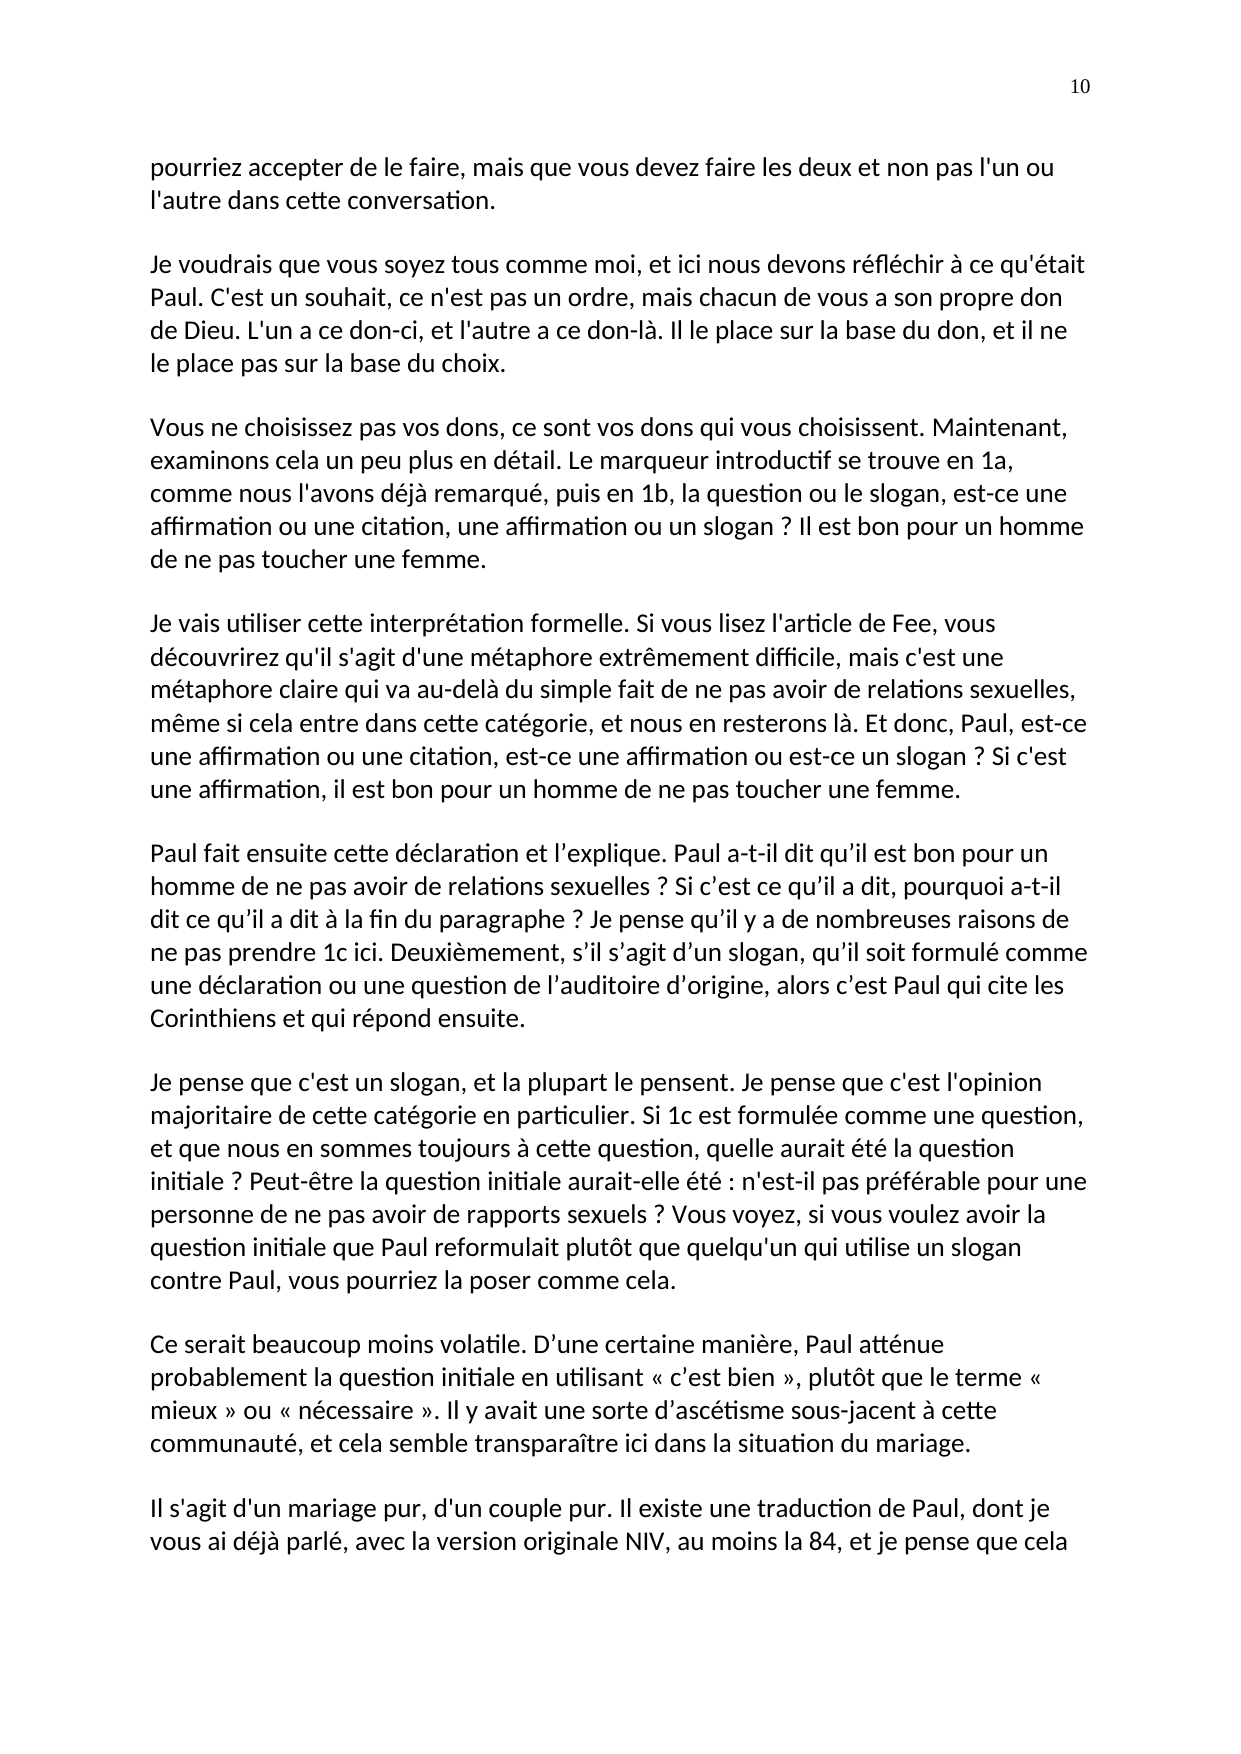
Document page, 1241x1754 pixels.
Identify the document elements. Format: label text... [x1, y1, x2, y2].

text Je pense que c'est un slogan, et la plupart le pensent. Je pense que c'est l'opinion majoritaire de cette catégorie en particulier. Si 1c est formulée comme une question, et que nous en sommes toujours à cette question, quelle aurait été la question initiale ? Peut-être la question initiale aurait-elle été : n'est-il pas préférable pour une personne de ne pas avoir de rapports sexuels ? Vous voyez, si vous voulez avoir la question initiale que Paul reformulait plutôt que quelqu'un qui utilise un slogan contre Paul, vous pourriez la poser comme cela. [150, 1065, 1090, 1296]
text Paul fait ensuite cette déclaration et l’explique. Paul a-t-il dit qu’il est bon pour un homme de ne pas avoir de relations sexuelles ? Si c’est ce qu’il a dit, pourquoi a-t-il dit ce qu’il a dit à la fin du paragraphe ? Je pense qu’il y a de nombreuses raisons de ne pas prendre 1c ici. Deuxièmement, s’il s’agit d’un slogan, qu’il soit formulé comme une déclaration ou une question de l’auditoire d’origine, alors c’est Paul qui cite les Corinthiens et qui répond ensuite. [150, 836, 1090, 1034]
text Je voudrais que vous soyez tous comme moi, et ici nous devons réfléchir à ce qu'était Paul. C'est un souhait, ce n'est pas un ordre, mais chacun de vous a son propre don de Dieu. L'un a ce don-ci, et l'autre a ce don-là. Il le place sur la base du don, et il ne le place pas sur la base du choix. [150, 247, 1090, 379]
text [150, 150, 1090, 216]
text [150, 1491, 1090, 1557]
text Ce serait beaucoup moins volatile. D’une certaine manière, Paul atténue probablement la question initiale en utilisant « c’est bien », plutôt que le terme « mieux » ou « nécessaire ». Il y avait une sorte d’ascétisme sous-jacent à cette communauté, et cela semble transparaître ici dans la situation du mariage. [150, 1327, 1090, 1459]
text Je vais utiliser cette interprétation formelle. Si vous lisez l'article de Fee, vous découvrirez qu'il s'agit d'une métaphore extrêmement difficile, mais c'est une métaphore claire qui va au-delà du simple fait de ne pas avoir de relations sexuelles, même si cela entre dans cette catégorie, et nous en resterons là. Et donc, Paul, est-ce une affirmation ou une citation, est-ce une affirmation ou est-ce un slogan ? Si c'est une affirmation, il est bon pour un homme de ne pas toucher une femme. [150, 607, 1090, 805]
text Vous ne choisissez pas vos dons, ce sont vos dons qui vous choisissent. Maintenant, examinons cela un peu plus en détail. Le marqueur introductif se trouve en 1a, comme nous l'avons déjà remarqué, puis en 1b, la question ou le slogan, est-ce une affirmation ou une citation, une affirmation ou un slogan ? Il est bon pour un homme de ne pas toucher une femme. [150, 410, 1090, 576]
